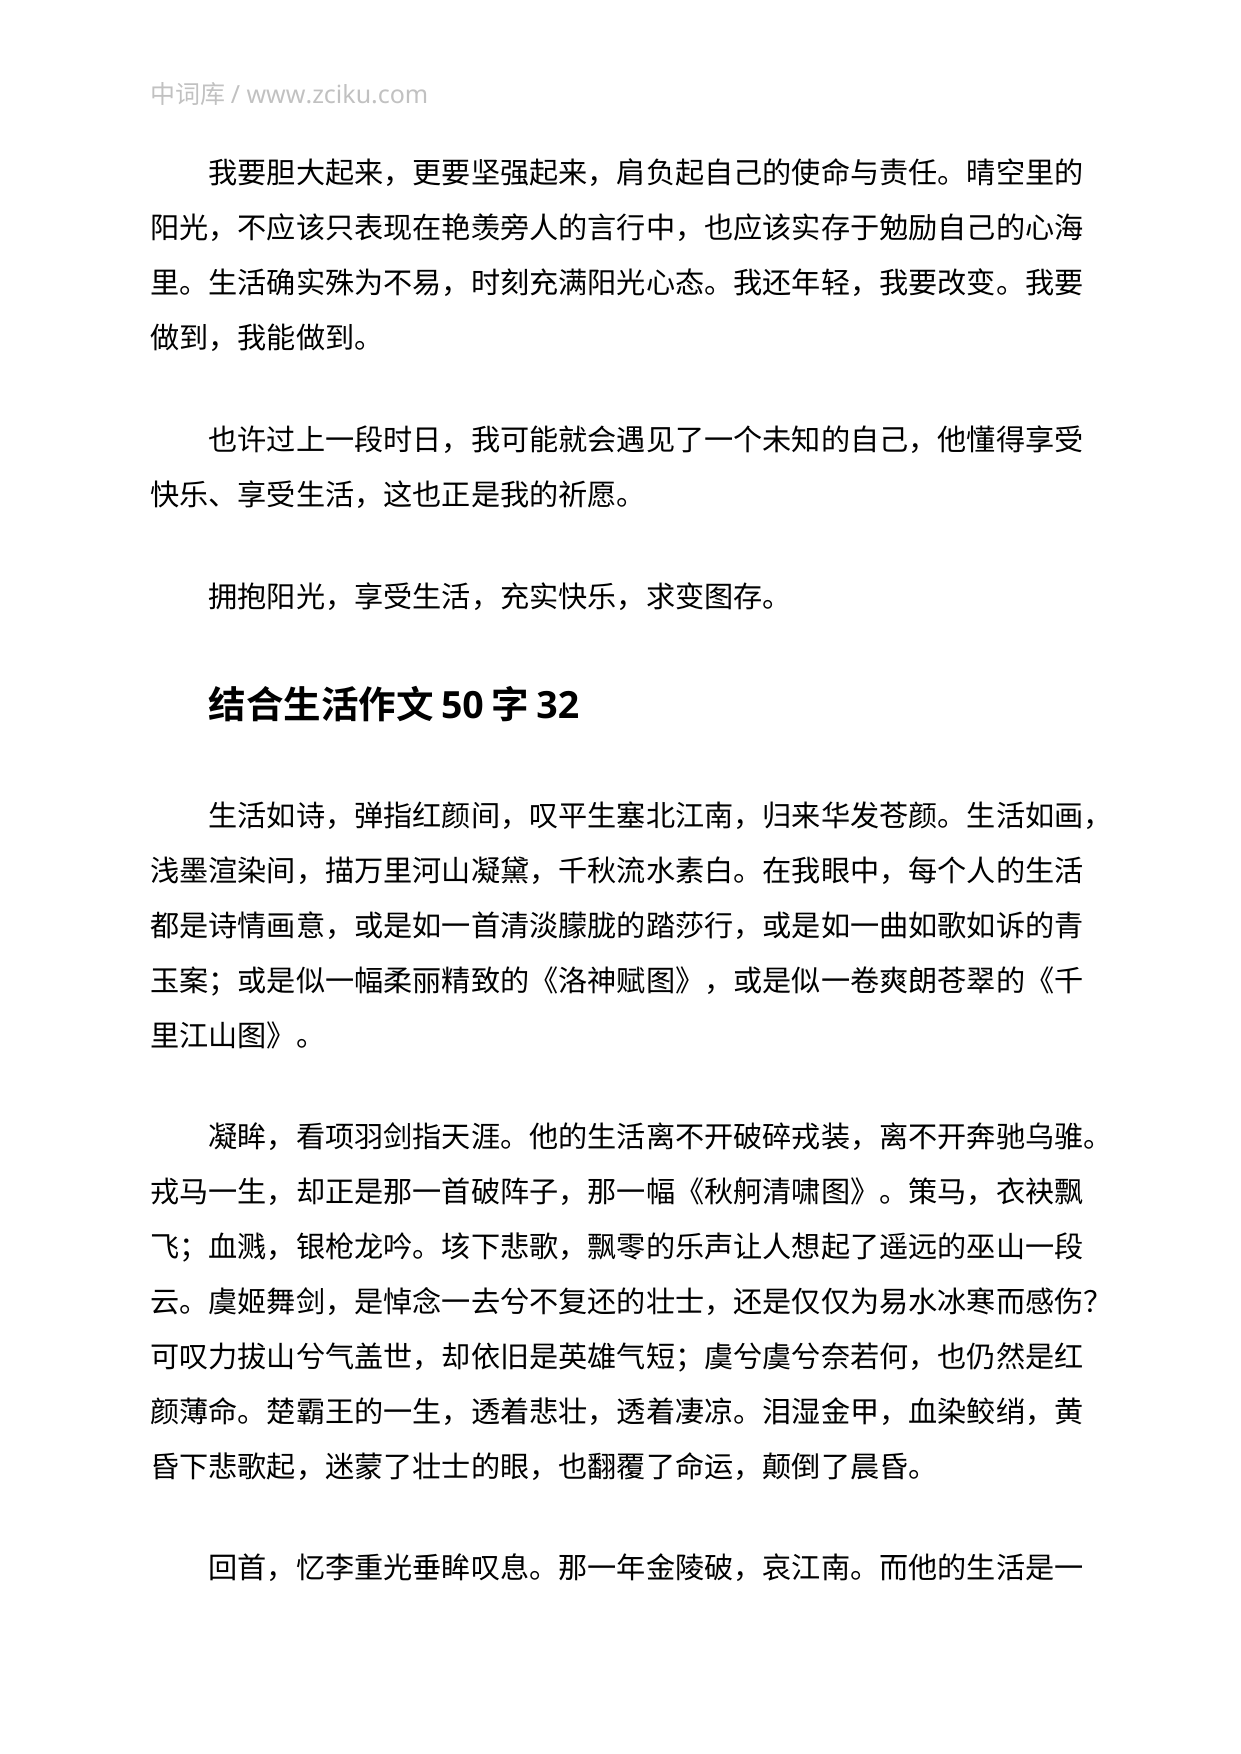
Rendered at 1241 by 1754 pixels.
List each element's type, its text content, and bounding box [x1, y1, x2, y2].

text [150, 1545, 1090, 1587]
text 我要胆大起来，更要坚强起来，肩负起自己的使命与责任。晴空里的阳光，不应该只表现在艳羡旁人的言行中，也应该实存于勉励自己的心海里。生活确实殊为不易，时刻充满阳光心态。我还年轻，我要改变。我要做到，我能做到。 [150, 150, 1090, 357]
text 拥抱阳光，享受生活，充实快乐，求变图存。 [150, 573, 1090, 615]
text 也许过上一段时日，我可能就会遇见了一个未知的自己，他懂得享受快乐、享受生活，这也正是我的祈愿。 [150, 416, 1090, 514]
text 生活如诗，弹指红颜间，叹平生塞北江南，归来华发苍颜。生活如画，浅墨渲染间，描万里河山凝黛，千秋流水素白。在我眼中，每个人的生活都是诗情画意，或是如一首清淡朦胧的踏莎行，或是如一曲如歌如诉的青玉案；或是似一幅柔丽精致的《洛神赋图》，或是似一卷爽朗苍翠的《千里江山图》。 [150, 792, 1090, 1054]
text 结合生活作文50字32 [150, 675, 1090, 729]
text 凝眸，看项羽剑指天涯。他的生活离不开破碎戎装，离不开奔驰乌骓。戎马一生，却正是那一首破阵子，那一幅《秋舸清啸图》。策马，衣袂飘飞；血溅，银枪龙吟。垓下悲歌，飘零的乐声让人想起了遥远的巫山一段云。虞姬舞剑，是悼念一去兮不复还的壮士，还是仅仅为易水冰寒而感伤？可叹力拔山兮气盖世，却依旧是英雄气短；虞兮虞兮奈若何，也仍然是红颜薄命。楚霸王的一生，透着悲壮，透着凄凉。泪湿金甲，血染鲛绡，黄昏下悲歌起，迷蒙了壮士的眼，也翻覆了命运，颠倒了晨昏。 [150, 1114, 1090, 1486]
